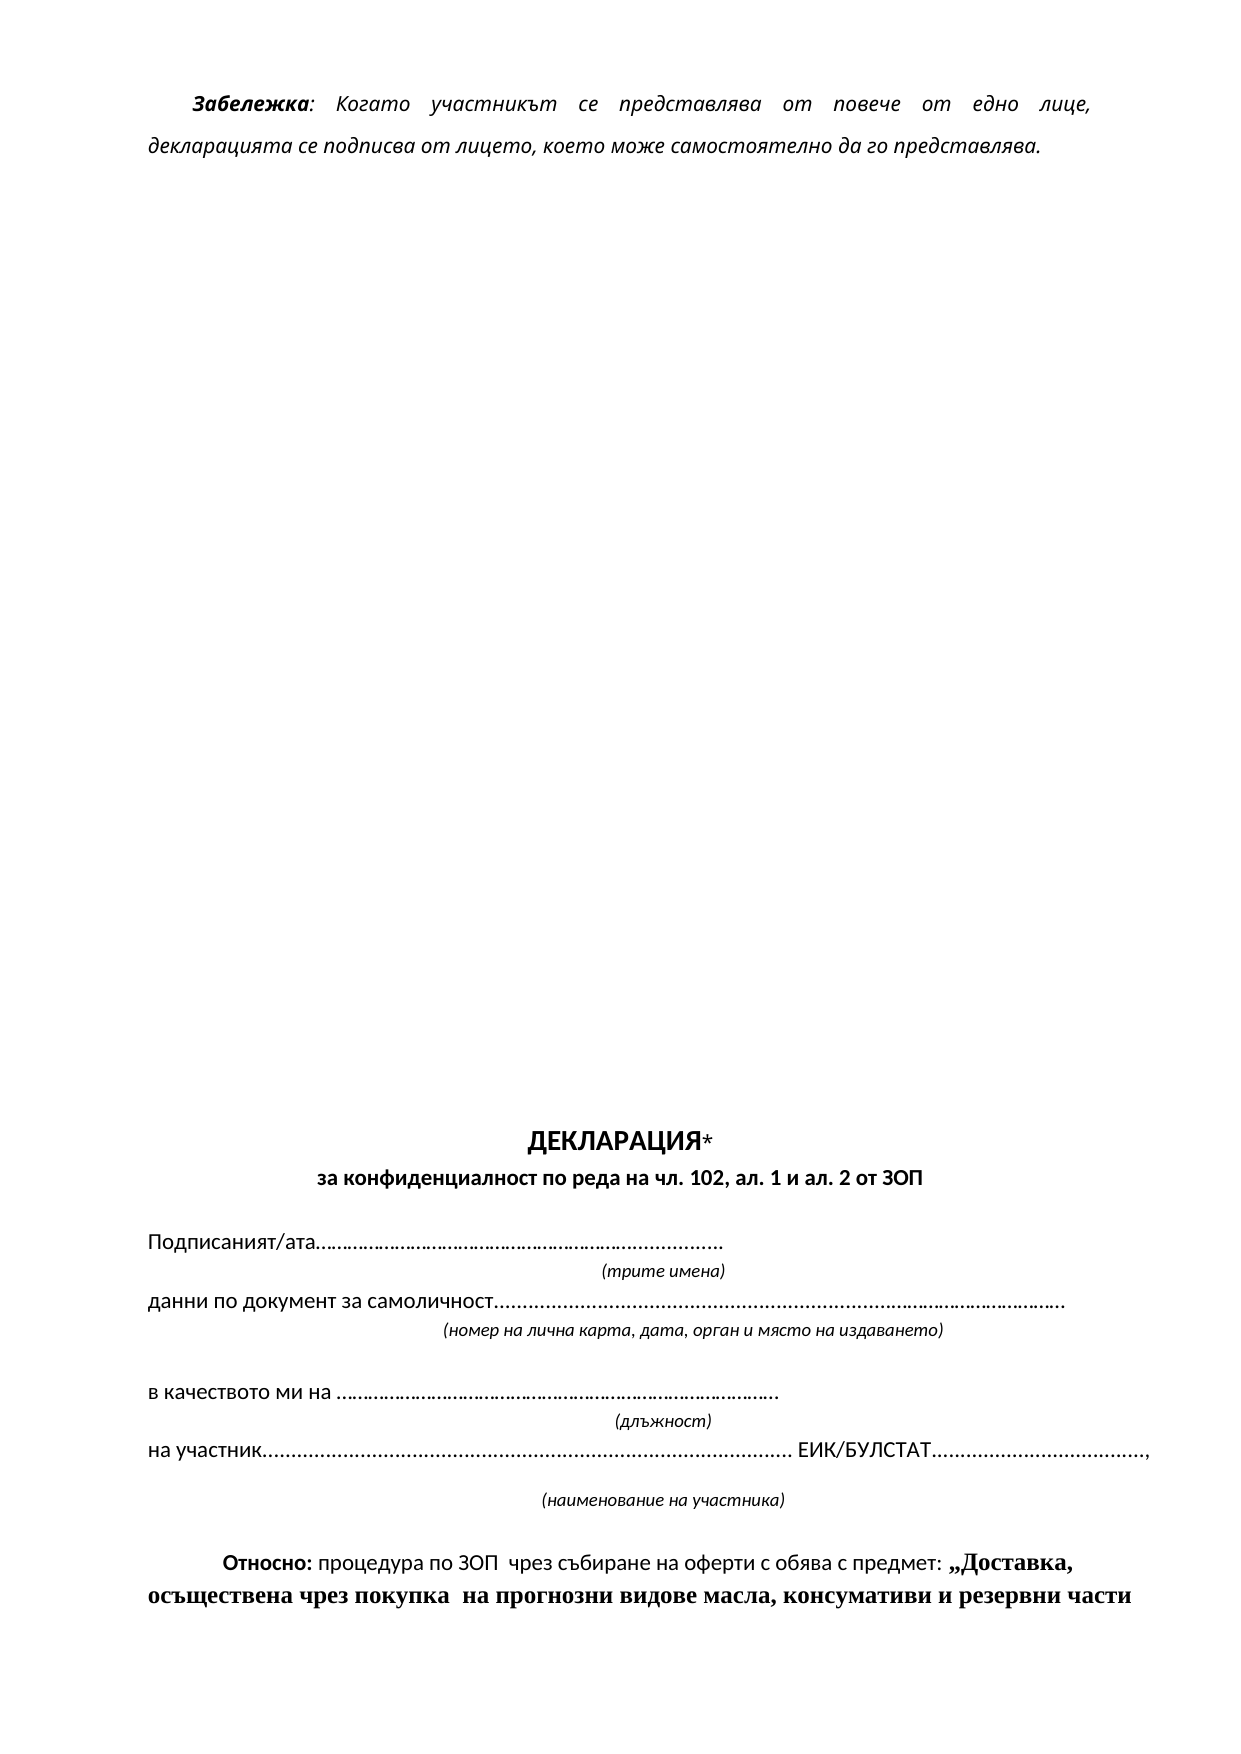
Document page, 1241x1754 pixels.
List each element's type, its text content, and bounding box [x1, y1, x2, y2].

text (трите имена) [148, 1260, 1179, 1283]
text (длъжност) [148, 1409, 1179, 1432]
text Забележка: Когато участникът се представлява от повече от едно лице, декларацията се подписва от лицето, което може самостоятелно да го представлява. [148, 89, 1093, 160]
text ДЕКЛАРАЦИЯ* [148, 1122, 1093, 1158]
text (наименование на участника) [148, 1488, 1179, 1511]
text данни по документ за самоличност.....................................................................…………………………… [148, 1286, 1179, 1314]
text за конфиденциалност по реда на чл. 102, ал. 1 и ал. 2 от ЗОП [148, 1163, 1093, 1191]
text Подписаният/ата……………………………………………………................ [148, 1227, 1179, 1256]
text на участник............................................................................................ ЕИК/БУЛСТАТ....................................., [148, 1435, 1179, 1463]
text (номер на лична карта, дата, орган и място на издаването) [148, 1318, 1179, 1341]
text в качеството ми на ………………………………………………………………………… [148, 1377, 1179, 1405]
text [148, 1547, 1161, 1609]
